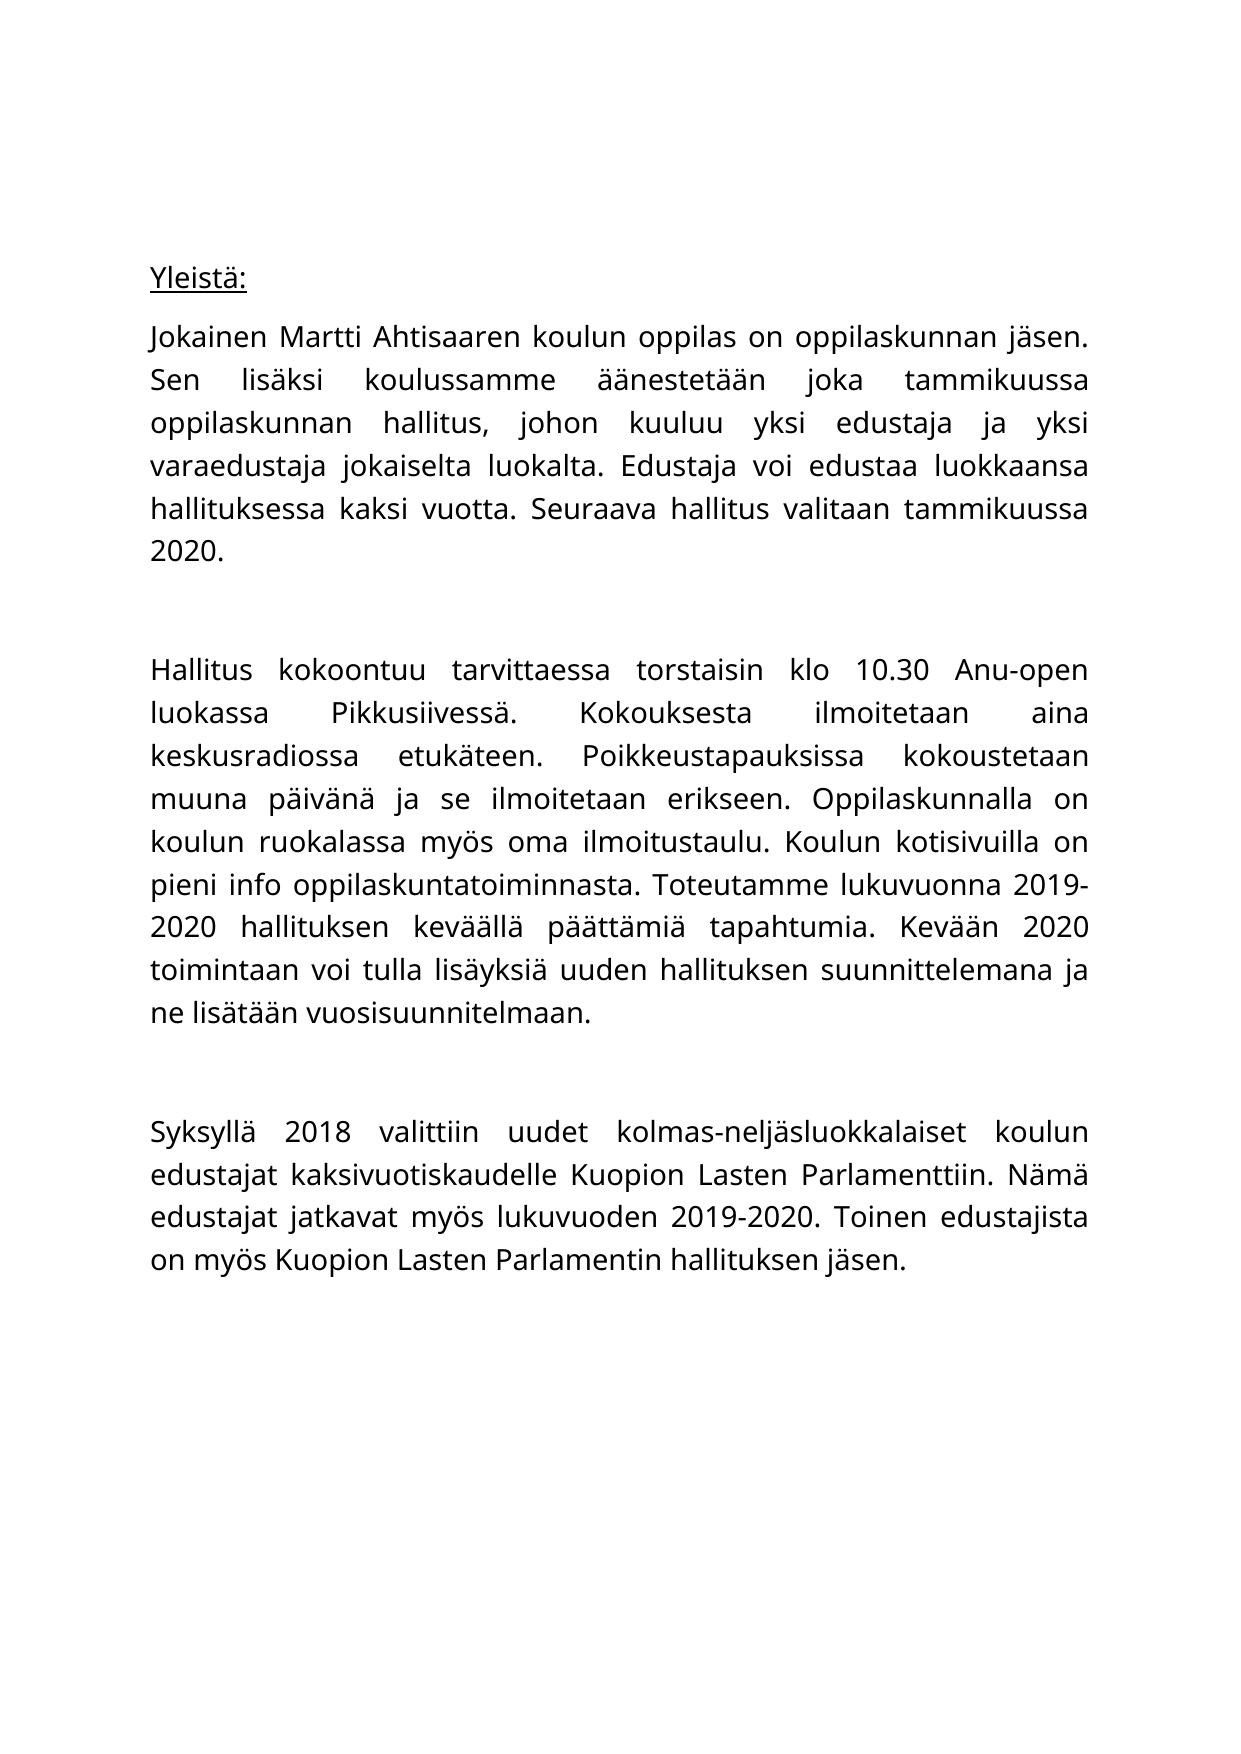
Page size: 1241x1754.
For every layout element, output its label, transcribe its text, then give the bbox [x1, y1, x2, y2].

text Yleistä: [150, 257, 1090, 297]
text Jokainen Martti Ahtisaaren koulun oppilas on oppilaskunnan jäsen. Sen lisäksi koulussamme äänestetään joka tammikuussa oppilaskunnan hallitus, johon kuuluu yksi edustaja ja yksi varaedustaja jokaiselta luokalta. Edustaja voi edustaa luokkaansa hallituksessa kaksi vuotta. Seuraava hallitus valitaan tammikuussa 2020. [150, 317, 1090, 570]
text Hallitus kokoontuu tarvittaessa torstaisin klo 10.30 Anu-open luokassa Pikkusiivessä. Kokouksesta ilmoitetaan aina keskusradiossa etukäteen. Poikkeustapauksissa kokoustetaan muuna päivänä ja se ilmoitetaan erikseen. Oppilaskunnalla on koulun ruokalassa myös oma ilmoitustaulu. Koulun kotisivuilla on pieni info oppilaskuntatoiminnasta. Toteutamme lukuvuonna 2019-2020 hallituksen keväällä päättämiä tapahtumia. Kevään 2020 toimintaan voi tulla lisäyksiä uuden hallituksen suunnittelemana ja ne lisätään vuosisuunnitelmaan. [150, 650, 1090, 1032]
text Syksyllä 2018 valittiin uudet kolmas-neljäsluokkalaiset koulun edustajat kaksivuotiskaudelle Kuopion Lasten Parlamenttiin. Nämä edustajat jatkavat myös lukuvuoden 2019-2020. Toinen edustajista on myös Kuopion Lasten Parlamentin hallituksen jäsen. [150, 1111, 1090, 1279]
